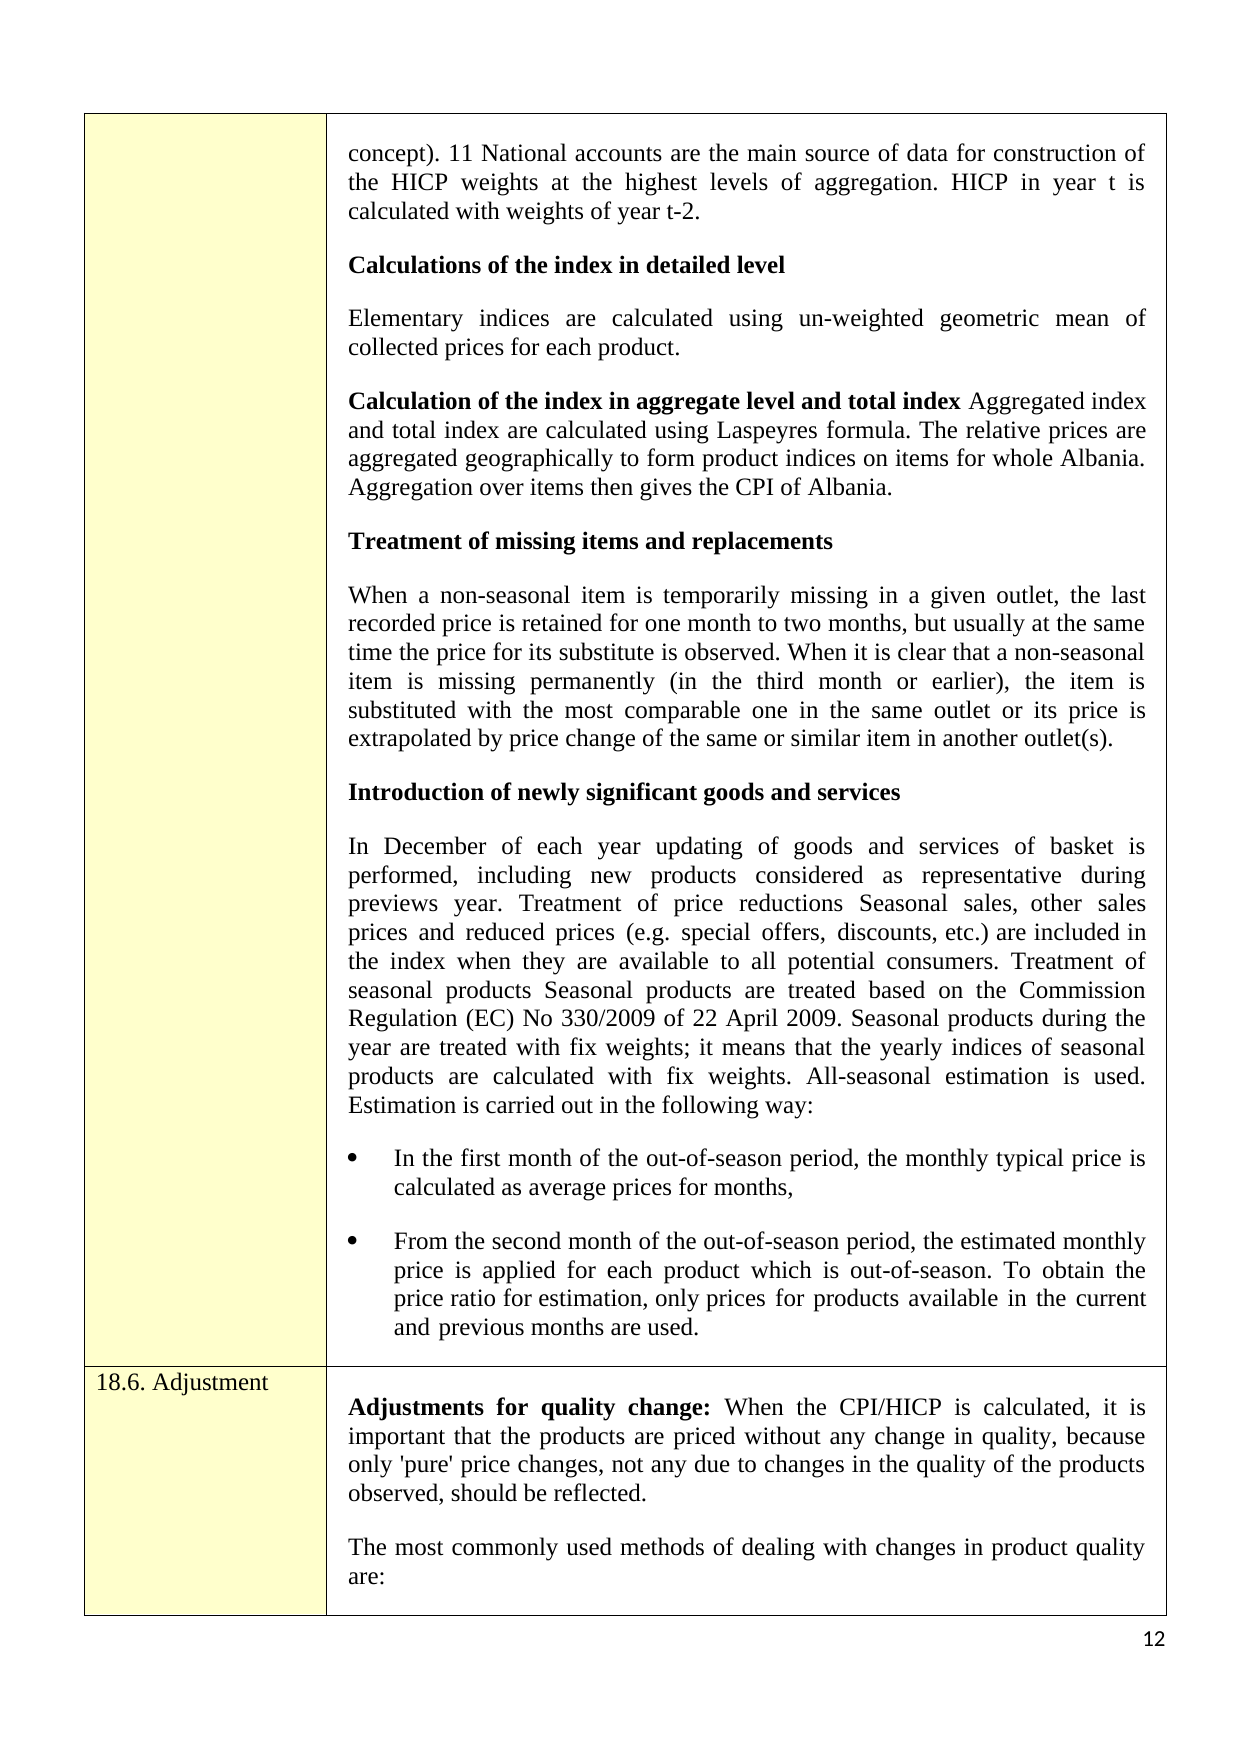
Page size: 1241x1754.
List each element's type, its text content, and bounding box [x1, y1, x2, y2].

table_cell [327, 114, 1166, 1366]
table_cell 18.6. Adjustment [85, 1367, 326, 1614]
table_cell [327, 1367, 1166, 1614]
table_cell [85, 114, 326, 1366]
